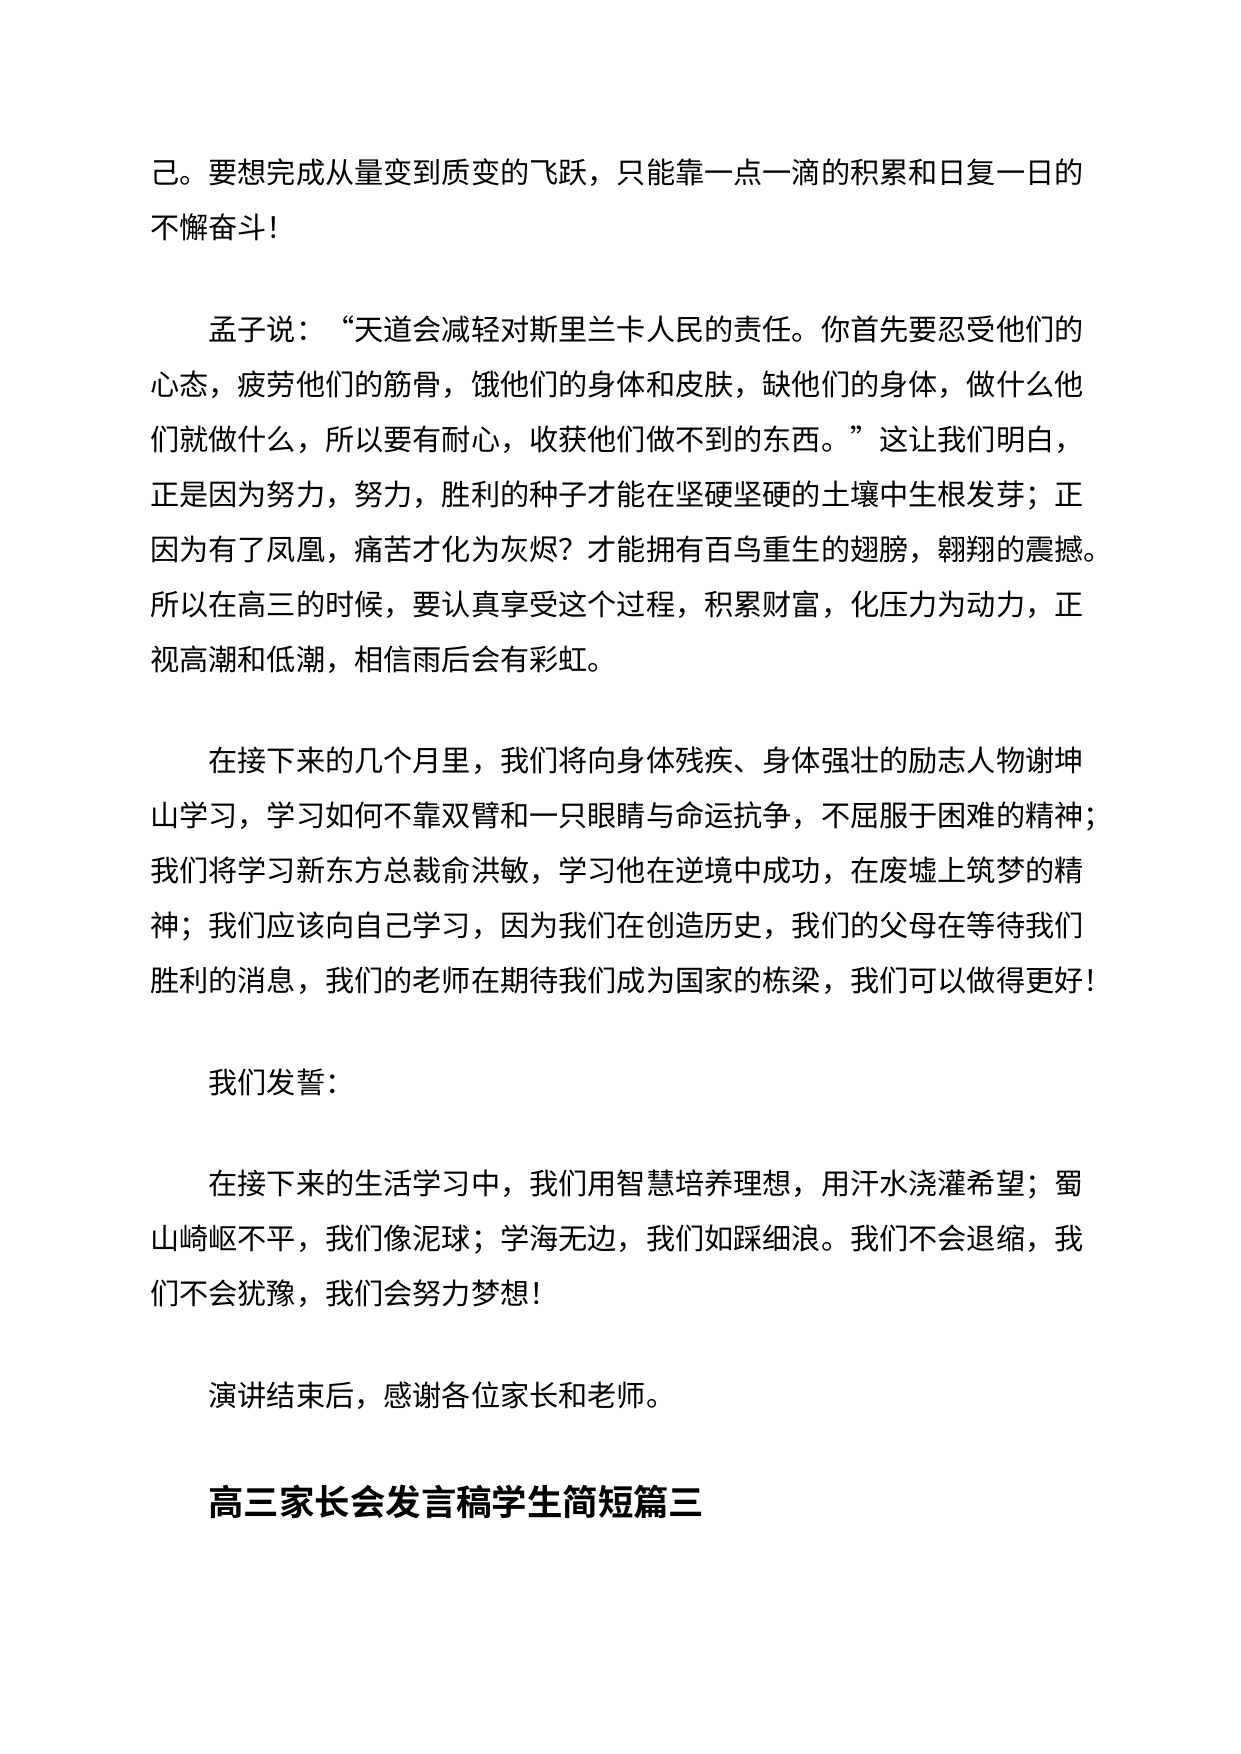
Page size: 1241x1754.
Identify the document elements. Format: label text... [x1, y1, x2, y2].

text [150, 150, 1090, 247]
text 高三家长会发言稿学生简短篇三 [150, 1474, 1090, 1526]
text 我们发誓： [150, 1059, 1090, 1101]
text 演讲结束后，感谢各位家长和老师。 [150, 1372, 1090, 1415]
text 孟子说：“天道会减轻对斯里兰卡人民的责任。你首先要忍受他们的心态，疲劳他们的筋骨，饿他们的身体和皮肤，缺他们的身体，做什么他们就做什么，所以要有耐心，收获他们做不到的东西。”这让我们明白，正是因为努力，努力，胜利的种子才能在坚硬坚硬的土壤中生根发芽；正因为有了凤凰，痛苦才化为灰烬？才能拥有百鸟重生的翅膀，翱翔的震撼。所以在高三的时候，要认真享受这个过程，积累财富，化压力为动力，正视高潮和低潮，相信雨后会有彩虹。 [150, 307, 1090, 678]
text 在接下来的生活学习中，我们用智慧培养理想，用汗水浇灌希望；蜀山崎岖不平，我们像泥球；学海无边，我们如踩细浪。我们不会退缩，我们不会犹豫，我们会努力梦想！ [150, 1161, 1090, 1313]
text 在接下来的几个月里，我们将向身体残疾、身体强壮的励志人物谢坤山学习，学习如何不靠双臂和一只眼睛与命运抗争，不屈服于困难的精神；我们将学习新东方总裁俞洪敏，学习他在逆境中成功，在废墟上筑梦的精神；我们应该向自己学习，因为我们在创造历史，我们的父母在等待我们胜利的消息，我们的老师在期待我们成为国家的栋梁，我们可以做得更好！ [150, 738, 1090, 1000]
